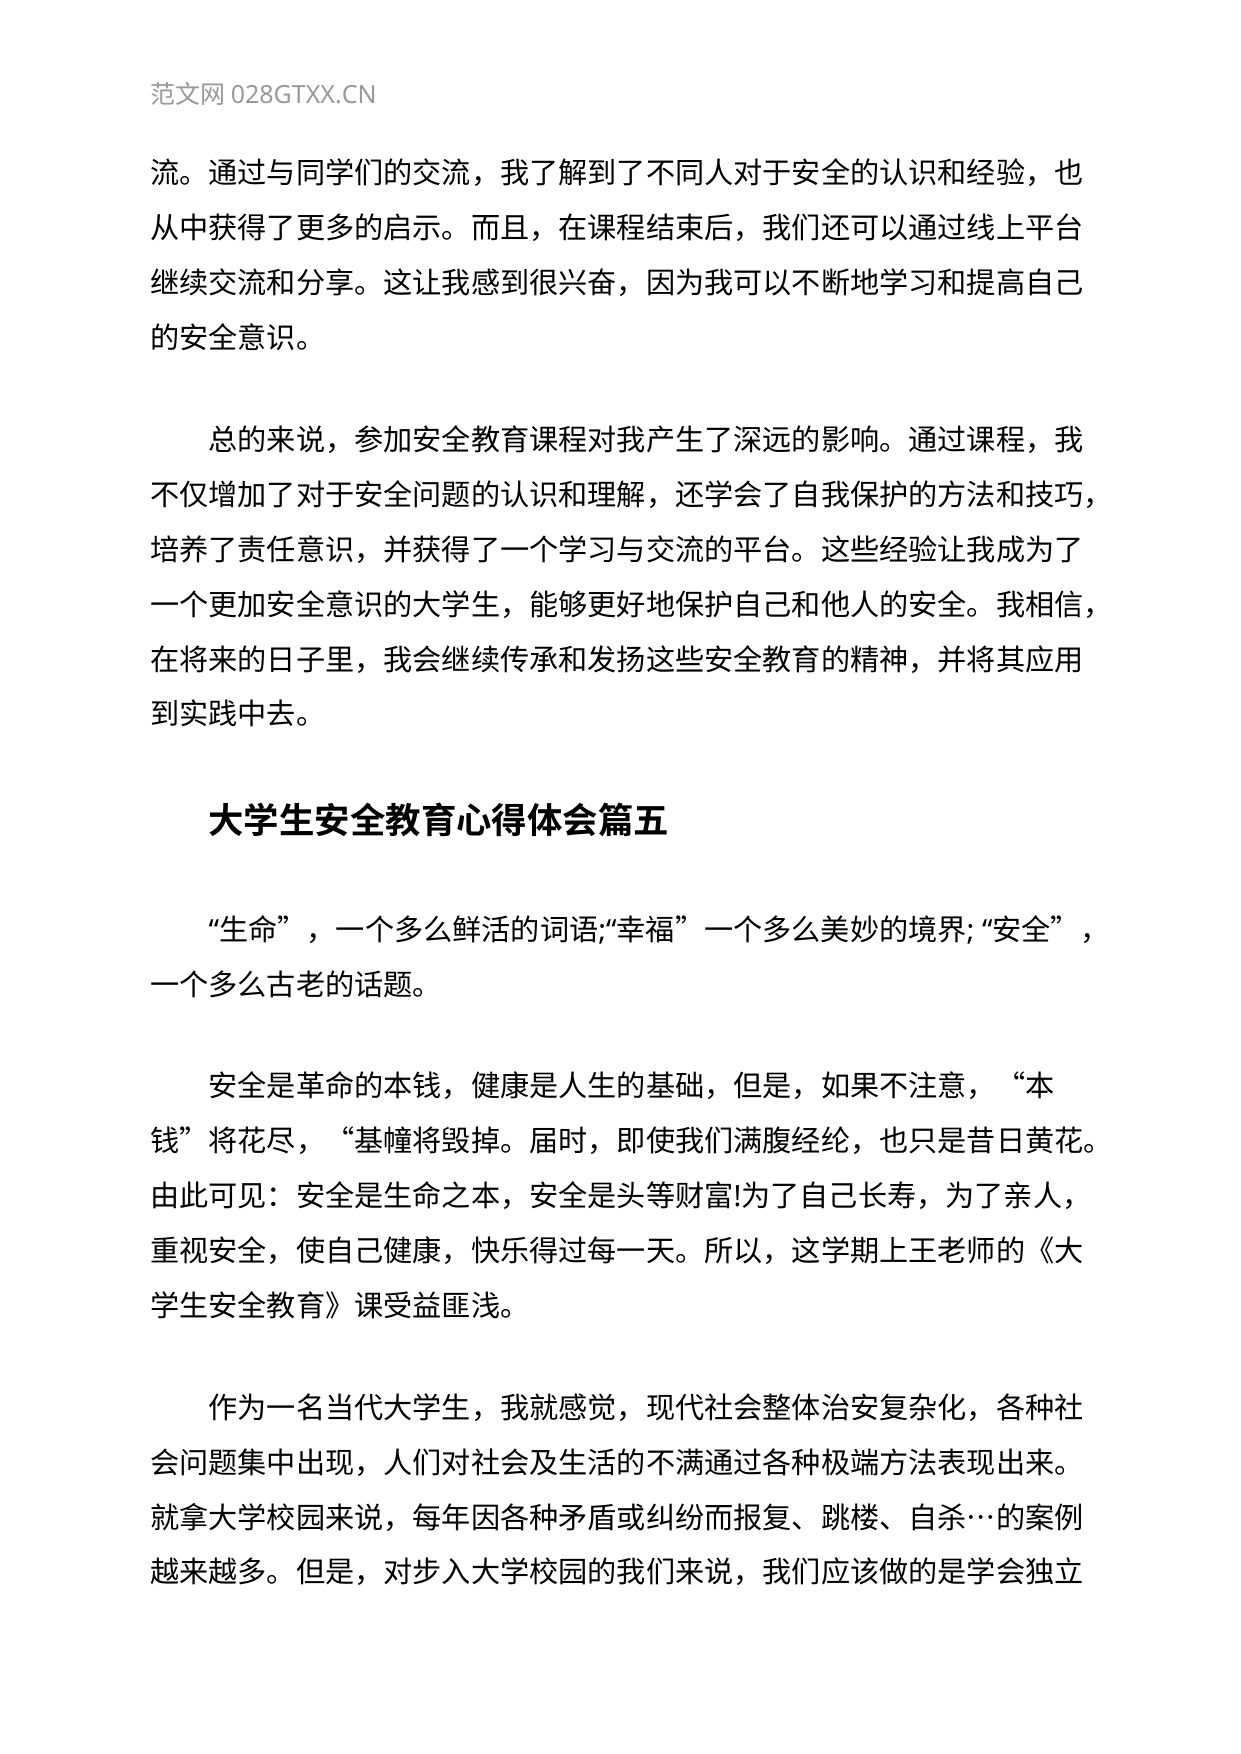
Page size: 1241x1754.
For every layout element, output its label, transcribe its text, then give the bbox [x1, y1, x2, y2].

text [150, 150, 1090, 357]
text 总的来说，参加安全教育课程对我产生了深远的影响。通过课程，我不仅增加了对于安全问题的认识和理解，还学会了自我保护的方法和技巧，培养了责任意识，并获得了一个学习与交流的平台。这些经验让我成为了一个更加安全意识的大学生，能够更好地保护自己和他人的安全。我相信，在将来的日子里，我会继续传承和发扬这些安全教育的精神，并将其应用到实践中去。 [150, 416, 1090, 733]
text 大学生安全教育心得体会篇五 [150, 793, 1090, 844]
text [150, 1384, 1090, 1591]
text 安全是革命的本钱，健康是人生的基础，但是，如果不注意，“本钱”将花尽，“基幢将毁掉。届时，即使我们满腹经纶，也只是昔日黄花。由此可见：安全是生命之本，安全是头等财富!为了自己长寿，为了亲人，重视安全，使自己健康，快乐得过每一天。所以，这学期上王老师的《大学生安全教育》课受益匪浅。 [150, 1063, 1090, 1325]
text “生命”，一个多么鲜活的词语;“幸福”一个多么美妙的境界; “安全”，一个多么古老的话题。 [150, 906, 1090, 1003]
